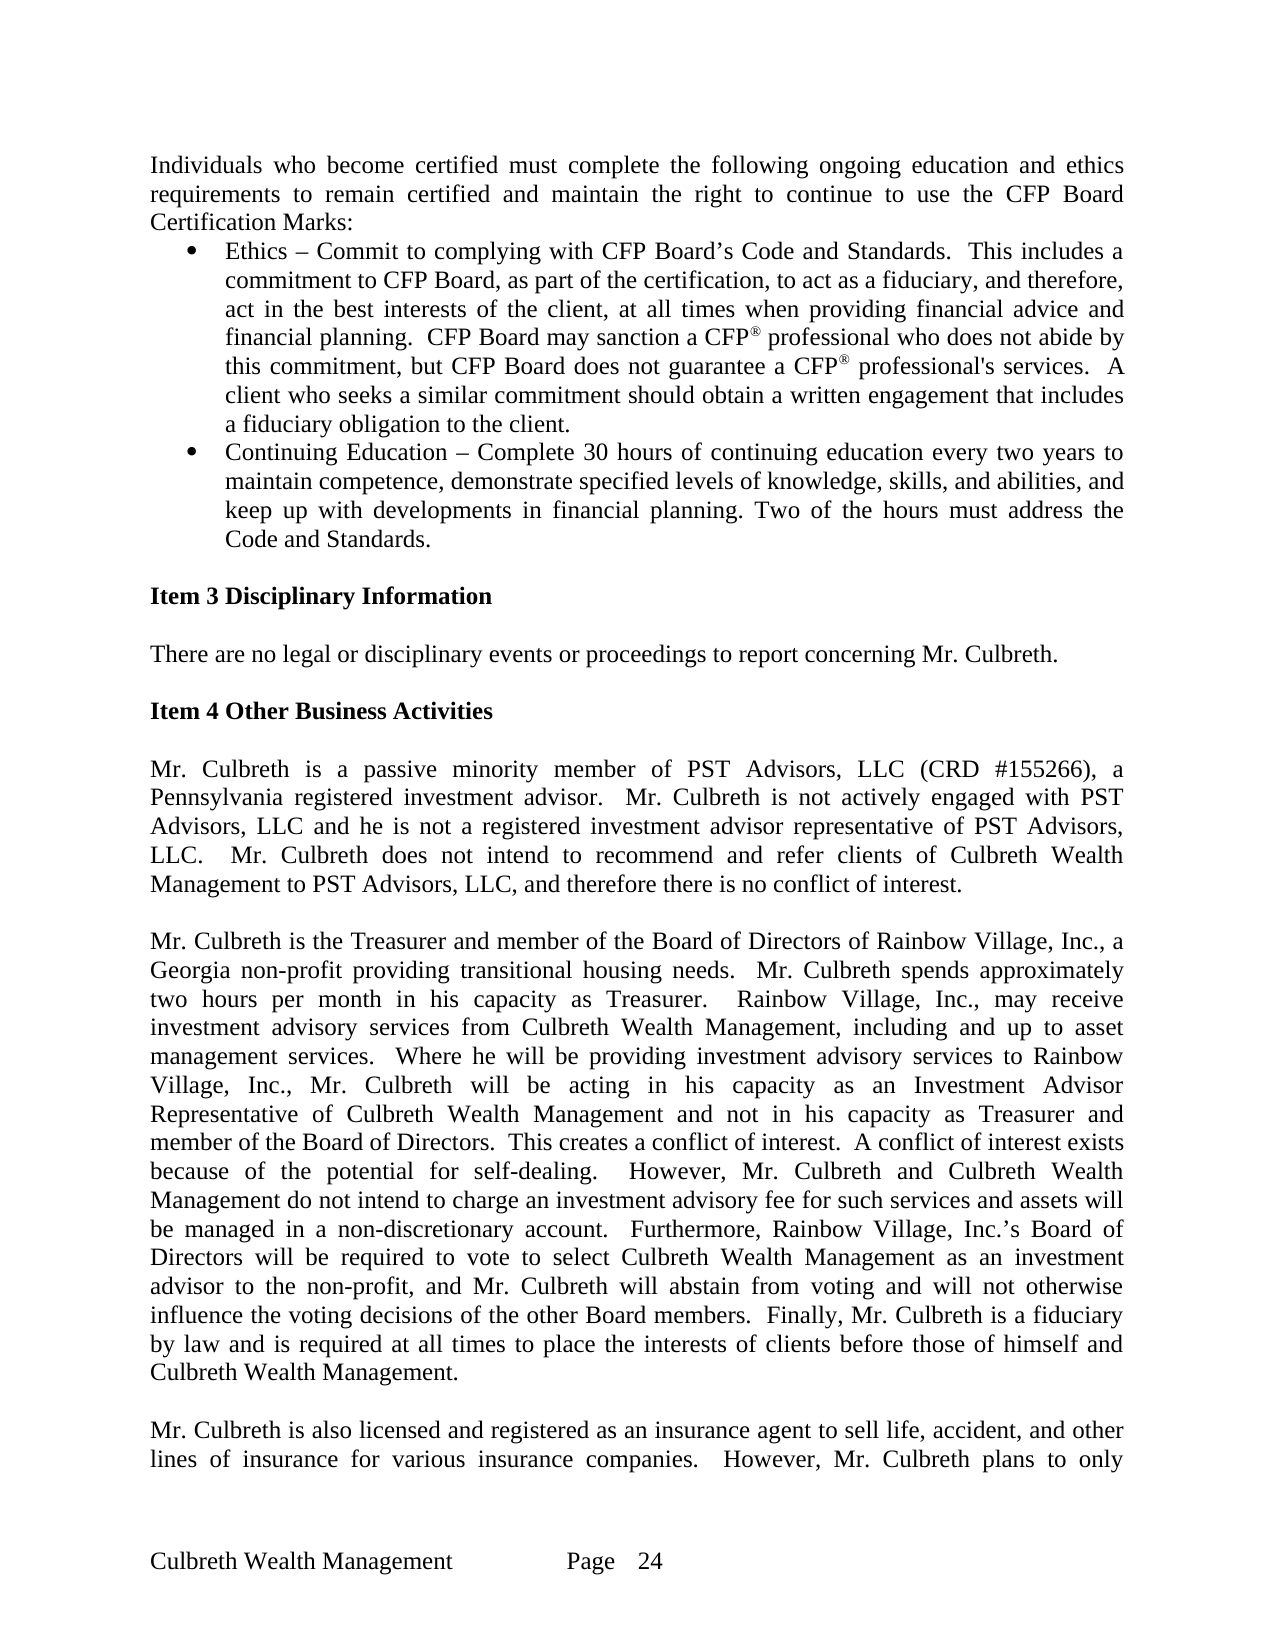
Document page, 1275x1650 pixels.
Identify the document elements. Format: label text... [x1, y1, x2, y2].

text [150, 1415, 1125, 1472]
list Continuing Education – Complete 30 hours of continuing education every two years to maintain competence, demonstrate specified levels of knowledge, skills, and abilities, and keep up with developments in financial planning. Two of the hours must address the Code and Standards. [187, 437, 1125, 552]
subtitle Item 3 Disciplinary Information [150, 581, 1125, 610]
text Mr. Culbreth is the Treasurer and member of the Board of Directors of Rainbow Village, Inc., a Georgia non-profit providing transitional housing needs. Mr. Culbreth spends approximately two hours per month in his capacity as Treasurer. Rainbow Village, Inc., may receive investment advisory services from Culbreth Wealth Management, including and up to asset management services. Where he will be providing investment advisory services to Rainbow Village, Inc., Mr. Culbreth will be acting in his capacity as an Investment Advisor Representative of Culbreth Wealth Management and not in his capacity as Treasurer and member of the Board of Directors. This creates a conflict of interest. A conflict of interest exists because of the potential for self-dealing. However, Mr. Culbreth and Culbreth Wealth Management do not intend to charge an investment advisory fee for such services and assets will be managed in a non-discretionary account. Furthermore, Rainbow Village, Inc.’s Board of Directors will be required to vote to select Culbreth Wealth Management as an investment advisor to the non-profit, and Mr. Culbreth will abstain from voting and will not otherwise influence the voting decisions of the other Board members. Finally, Mr. Culbreth is a fiduciary by law and is required at all times to place the interests of clients before those of himself and Culbreth Wealth Management. [150, 926, 1125, 1386]
text Individuals who become certified must complete the following ongoing education and ethics requirements to remain certified and maintain the right to continue to use the CFP Board Certification Marks: [150, 150, 1125, 236]
text There are no legal or disciplinary events or proceedings to report concerning Mr. Culbreth. [150, 639, 1125, 667]
list Ethics – Commit to complying with CFP Board’s Code and Standards. This includes a commitment to CFP Board, as part of the certification, to act as a fiduciary, and therefore, act in the best interests of the client, at all times when providing financial advice and financial planning. CFP Board may sanction a CFP® professional who does not abide by this commitment, but CFP Board does not guarantee a CFP® professional's services. A client who seeks a similar commitment should obtain a written engagement that includes a fiduciary obligation to the client. [187, 236, 1125, 437]
text Mr. Culbreth is a passive minority member of PST Advisors, LLC (CRD #155266), a Pennsylvania registered investment advisor. Mr. Culbreth is not actively engaged with PST Advisors, LLC and he is not a registered investment advisor representative of PST Advisors, LLC. Mr. Culbreth does not intend to recommend and refer clients of Culbreth Wealth Management to PST Advisors, LLC, and therefore there is no conflict of interest. [150, 754, 1125, 897]
subtitle Item 4 Other Business Activities [150, 696, 1125, 725]
